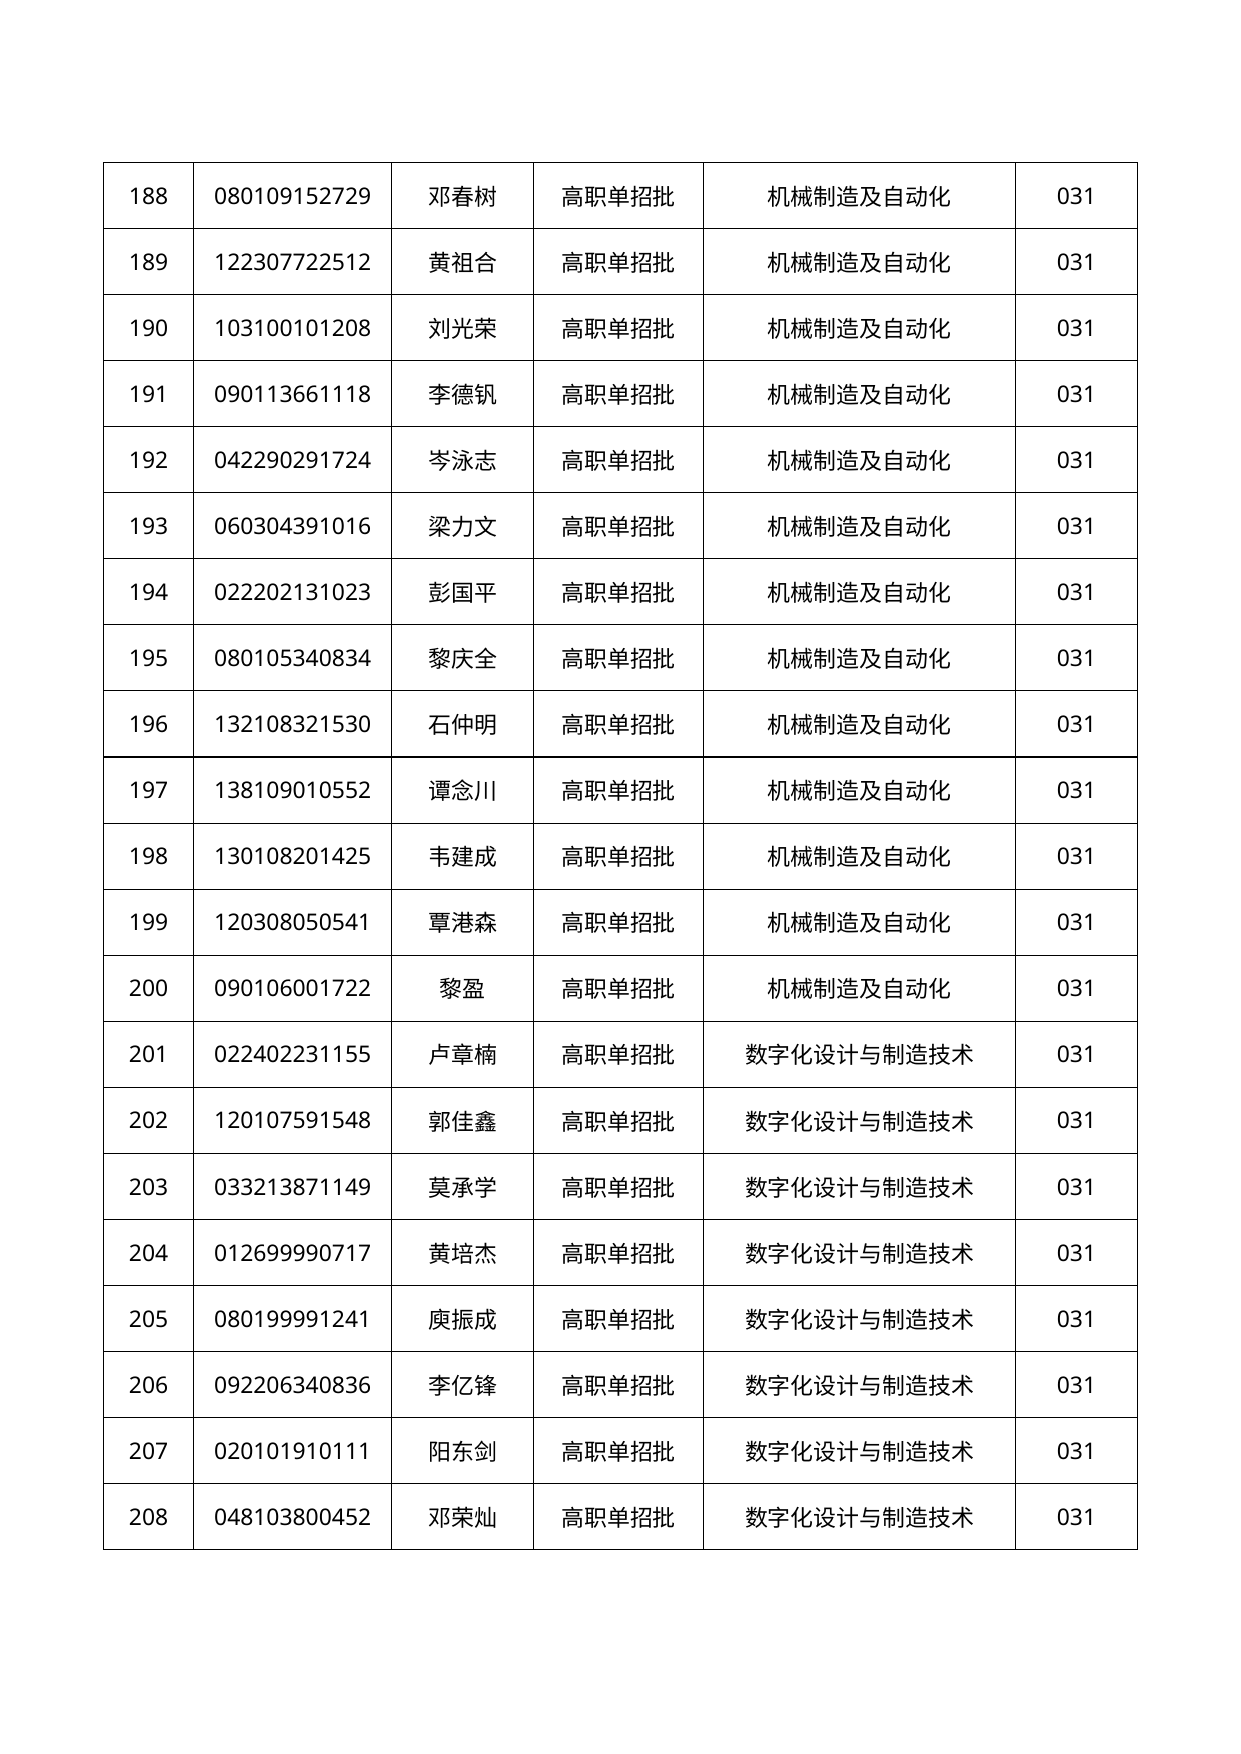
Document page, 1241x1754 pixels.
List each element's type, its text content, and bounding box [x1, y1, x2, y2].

table_cell 机械制造及自动化 [704, 229, 1015, 294]
table_cell 李亿锋 [392, 1352, 533, 1417]
table_cell 206 [104, 1352, 193, 1417]
table_cell 数字化设计与制造技术 [704, 1154, 1015, 1219]
table_cell 031 [1016, 559, 1137, 624]
table_cell 数字化设计与制造技术 [704, 1022, 1015, 1087]
table_cell 031 [1016, 427, 1137, 492]
table_cell 高职单招批 [534, 1418, 703, 1483]
table_cell 高职单招批 [534, 890, 703, 954]
table_cell 090113661118 [194, 361, 391, 426]
table_cell 198 [104, 824, 193, 888]
table_cell 机械制造及自动化 [704, 956, 1015, 1021]
table_cell 岑泳志 [392, 427, 533, 492]
table_cell 机械制造及自动化 [704, 625, 1015, 690]
table_cell 高职单招批 [534, 295, 703, 360]
table_cell 高职单招批 [534, 625, 703, 690]
table_cell 120308050541 [194, 890, 391, 954]
table_cell 卢章楠 [392, 1022, 533, 1087]
table_cell 高职单招批 [534, 559, 703, 624]
table_cell 数字化设计与制造技术 [704, 1484, 1015, 1549]
table_cell 机械制造及自动化 [704, 890, 1015, 954]
table_cell 黎庆全 [392, 625, 533, 690]
table_cell 031 [1016, 1154, 1137, 1219]
table_cell 031 [1016, 1088, 1137, 1153]
table_cell 031 [1016, 1220, 1137, 1285]
table_cell 090106001722 [194, 956, 391, 1021]
table_cell 197 [104, 758, 193, 822]
table_cell 022202131023 [194, 559, 391, 624]
table_cell 204 [104, 1220, 193, 1285]
table_cell 高职单招批 [534, 956, 703, 1021]
table_cell 196 [104, 691, 193, 756]
table_cell 199 [104, 890, 193, 954]
table_cell 邓荣灿 [392, 1484, 533, 1549]
table_cell 201 [104, 1022, 193, 1087]
table_cell 阳东剑 [392, 1418, 533, 1483]
table_cell 042290291724 [194, 427, 391, 492]
table_cell 高职单招批 [534, 824, 703, 888]
table_cell 020101910111 [194, 1418, 391, 1483]
table_cell 031 [1016, 493, 1137, 558]
table_cell 033213871149 [194, 1154, 391, 1219]
table_cell 031 [1016, 890, 1137, 954]
table_cell 031 [1016, 625, 1137, 690]
table_cell 高职单招批 [534, 1088, 703, 1153]
table_cell 数字化设计与制造技术 [704, 1088, 1015, 1153]
table_cell 205 [104, 1286, 193, 1351]
table_cell 060304391016 [194, 493, 391, 558]
table_cell 194 [104, 559, 193, 624]
table_cell 130108201425 [194, 824, 391, 888]
table_cell 188 [104, 163, 193, 228]
table_cell 机械制造及自动化 [704, 361, 1015, 426]
table_cell 200 [104, 956, 193, 1021]
table_cell 103100101208 [194, 295, 391, 360]
table_cell 高职单招批 [534, 691, 703, 756]
table_cell 031 [1016, 1352, 1137, 1417]
table_cell 031 [1016, 1286, 1137, 1351]
table_cell 机械制造及自动化 [704, 163, 1015, 228]
table_cell 高职单招批 [534, 1286, 703, 1351]
table_cell 031 [1016, 229, 1137, 294]
table_cell 208 [104, 1484, 193, 1549]
table_cell 庾振成 [392, 1286, 533, 1351]
table_cell 031 [1016, 295, 1137, 360]
table_cell 080109152729 [194, 163, 391, 228]
table_cell 石仲明 [392, 691, 533, 756]
table_cell 031 [1016, 691, 1137, 756]
table_cell 122307722512 [194, 229, 391, 294]
table_cell 刘光荣 [392, 295, 533, 360]
table_cell 138109010552 [194, 758, 391, 822]
table_cell 邓春树 [392, 163, 533, 228]
table_cell 机械制造及自动化 [704, 559, 1015, 624]
table_cell 高职单招批 [534, 758, 703, 822]
table_cell 黄祖合 [392, 229, 533, 294]
table_cell 高职单招批 [534, 1022, 703, 1087]
table_cell 048103800452 [194, 1484, 391, 1549]
table_cell 195 [104, 625, 193, 690]
table_cell 189 [104, 229, 193, 294]
table_cell 黎盈 [392, 956, 533, 1021]
table_cell 数字化设计与制造技术 [704, 1418, 1015, 1483]
table_cell 031 [1016, 956, 1137, 1021]
table_cell 031 [1016, 1022, 1137, 1087]
table_cell 031 [1016, 824, 1137, 888]
table_cell 梁力文 [392, 493, 533, 558]
table_cell 机械制造及自动化 [704, 758, 1015, 822]
table_cell 191 [104, 361, 193, 426]
table_cell 031 [1016, 1484, 1137, 1549]
table_cell 覃港森 [392, 890, 533, 954]
table_cell 机械制造及自动化 [704, 427, 1015, 492]
table_cell 132108321530 [194, 691, 391, 756]
table_cell 031 [1016, 1418, 1137, 1483]
table_cell 数字化设计与制造技术 [704, 1286, 1015, 1351]
table_cell 高职单招批 [534, 1220, 703, 1285]
table_cell 080105340834 [194, 625, 391, 690]
table_cell 120107591548 [194, 1088, 391, 1153]
table_cell 机械制造及自动化 [704, 691, 1015, 756]
table_cell 高职单招批 [534, 427, 703, 492]
table_cell 郭佳鑫 [392, 1088, 533, 1153]
table_cell 李德钒 [392, 361, 533, 426]
table_cell 092206340836 [194, 1352, 391, 1417]
table_cell 031 [1016, 163, 1137, 228]
table_cell 203 [104, 1154, 193, 1219]
table_cell 190 [104, 295, 193, 360]
table_cell 高职单招批 [534, 229, 703, 294]
table_cell 高职单招批 [534, 493, 703, 558]
table_cell 彭国平 [392, 559, 533, 624]
table_cell 080199991241 [194, 1286, 391, 1351]
table_cell 谭念川 [392, 758, 533, 822]
table_cell 207 [104, 1418, 193, 1483]
table_cell 机械制造及自动化 [704, 493, 1015, 558]
table_cell 高职单招批 [534, 163, 703, 228]
table_cell 022402231155 [194, 1022, 391, 1087]
table_cell 高职单招批 [534, 1352, 703, 1417]
table_cell 高职单招批 [534, 1154, 703, 1219]
table_cell 机械制造及自动化 [704, 824, 1015, 888]
table_cell 031 [1016, 361, 1137, 426]
table_cell 202 [104, 1088, 193, 1153]
table_cell 莫承学 [392, 1154, 533, 1219]
table_cell 031 [1016, 758, 1137, 822]
table_cell 012699990717 [194, 1220, 391, 1285]
table_cell 数字化设计与制造技术 [704, 1220, 1015, 1285]
table_cell 高职单招批 [534, 1484, 703, 1549]
table_cell 192 [104, 427, 193, 492]
table_cell 韦建成 [392, 824, 533, 888]
table_cell 机械制造及自动化 [704, 295, 1015, 360]
table_cell 高职单招批 [534, 361, 703, 426]
table_cell 数字化设计与制造技术 [704, 1352, 1015, 1417]
table_cell 193 [104, 493, 193, 558]
table_cell 黄培杰 [392, 1220, 533, 1285]
